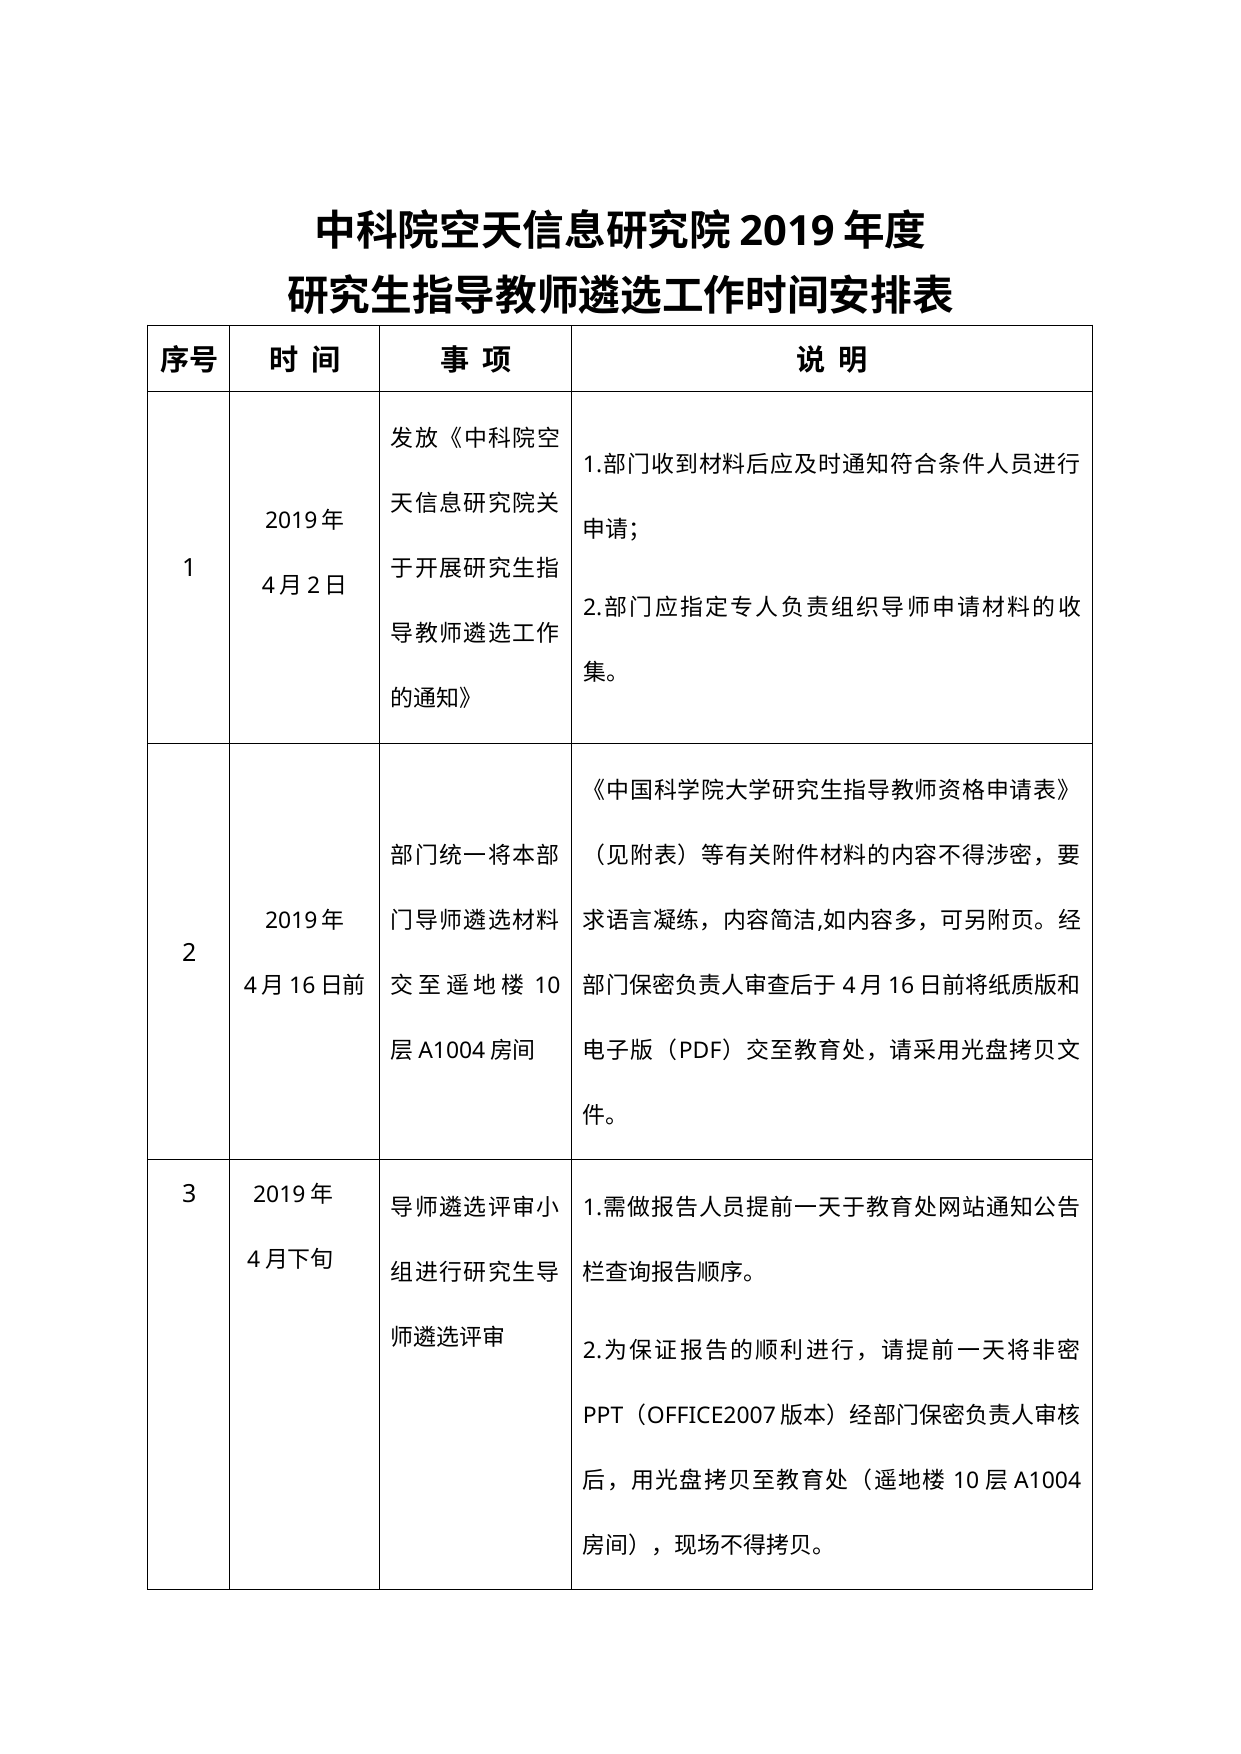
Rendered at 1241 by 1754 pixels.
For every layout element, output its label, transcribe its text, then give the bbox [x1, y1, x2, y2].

table_cell 部门统一将本部门导师遴选材料交至遥地楼10层A1004房间 [380, 744, 571, 1159]
table_cell 发放《中科院空天信息研究院关于开展研究生指导教师遴选工作的通知》 [380, 392, 571, 742]
text 中科院空天信息研究院2019年度 [187, 194, 1053, 259]
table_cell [572, 1160, 1092, 1589]
text 研究生指导教师遴选工作时间安排表 [187, 259, 1053, 324]
table_header 时 间 [230, 326, 379, 391]
table_cell 2019年 4月16日前 [230, 744, 379, 1159]
table_cell 2019年 4月下旬 [230, 1160, 379, 1589]
table_cell 导师遴选评审小组进行研究生导师遴选评审 [380, 1160, 571, 1589]
table_header 序号 [148, 326, 229, 391]
table_cell 1.部门收到材料后应及时通知符合条件人员进行申请； 2.部门应指定专人负责组织导师申请材料的收集。 [572, 392, 1092, 742]
table_cell 《中国科学院大学研究生指导教师资格申请表》（见附表）等有关附件材料的内容不得涉密，要求语言凝练，内容简洁,如内容多，可另附页。经部门保密负责人审查后于4月16日前将纸质版和电子版（PDF）交至教育处，请采用光盘拷贝文件。 [572, 744, 1092, 1159]
table_cell 3 [148, 1160, 229, 1589]
table_header 事 项 [380, 326, 571, 391]
table_cell 2019年 4月2日 [230, 392, 379, 742]
table_cell 2 [148, 744, 229, 1159]
table_header 说 明 [572, 326, 1092, 391]
table_cell 1 [148, 392, 229, 742]
